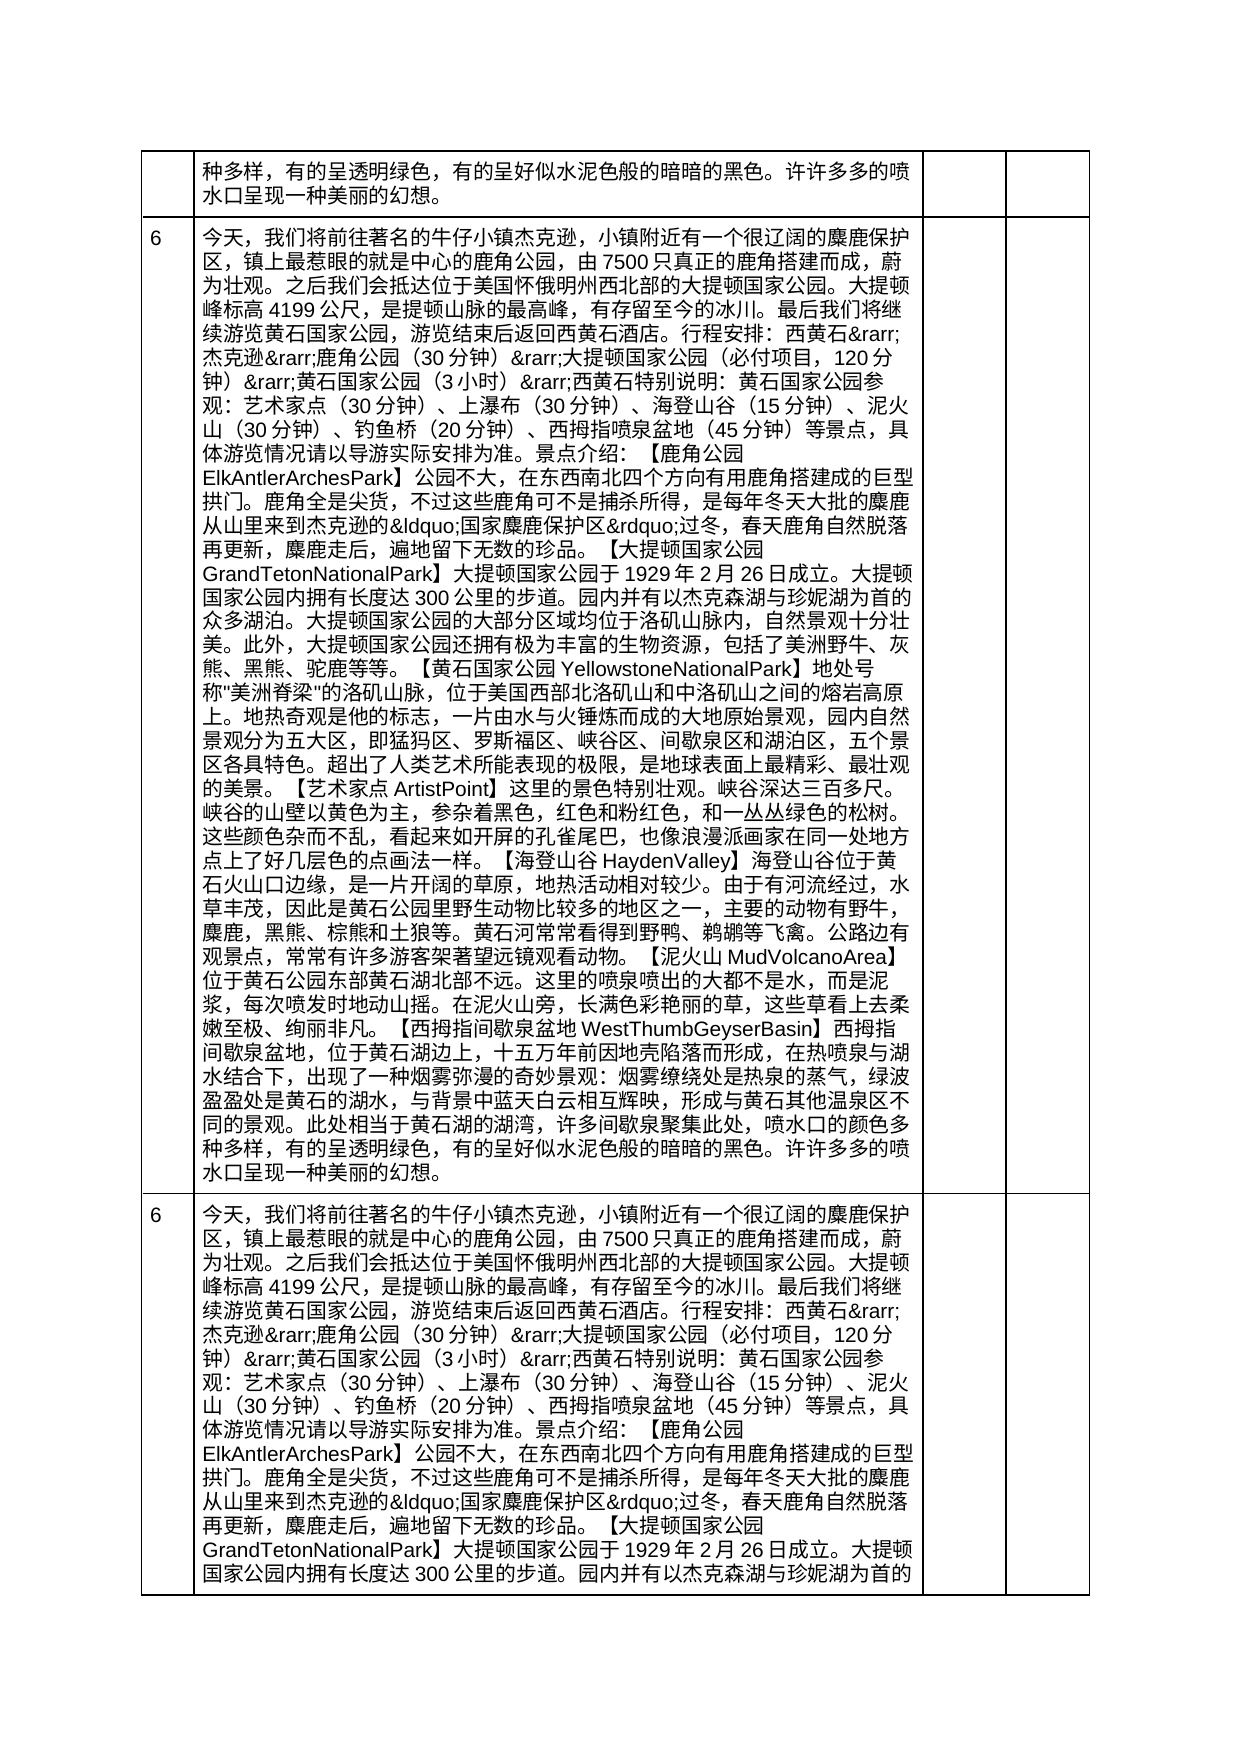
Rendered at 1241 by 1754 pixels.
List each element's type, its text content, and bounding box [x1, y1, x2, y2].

table_cell [924, 152, 1005, 216]
table_cell 6 [142, 217, 193, 1193]
table_cell [924, 1194, 1005, 1594]
table_cell [1007, 1194, 1089, 1594]
table_cell [1007, 218, 1089, 1193]
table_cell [195, 1194, 922, 1594]
table_cell [924, 218, 1005, 1193]
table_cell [195, 152, 922, 216]
table_cell 6 [142, 152, 193, 216]
table_cell 6 [142, 1194, 193, 1594]
table_cell [1007, 152, 1089, 216]
